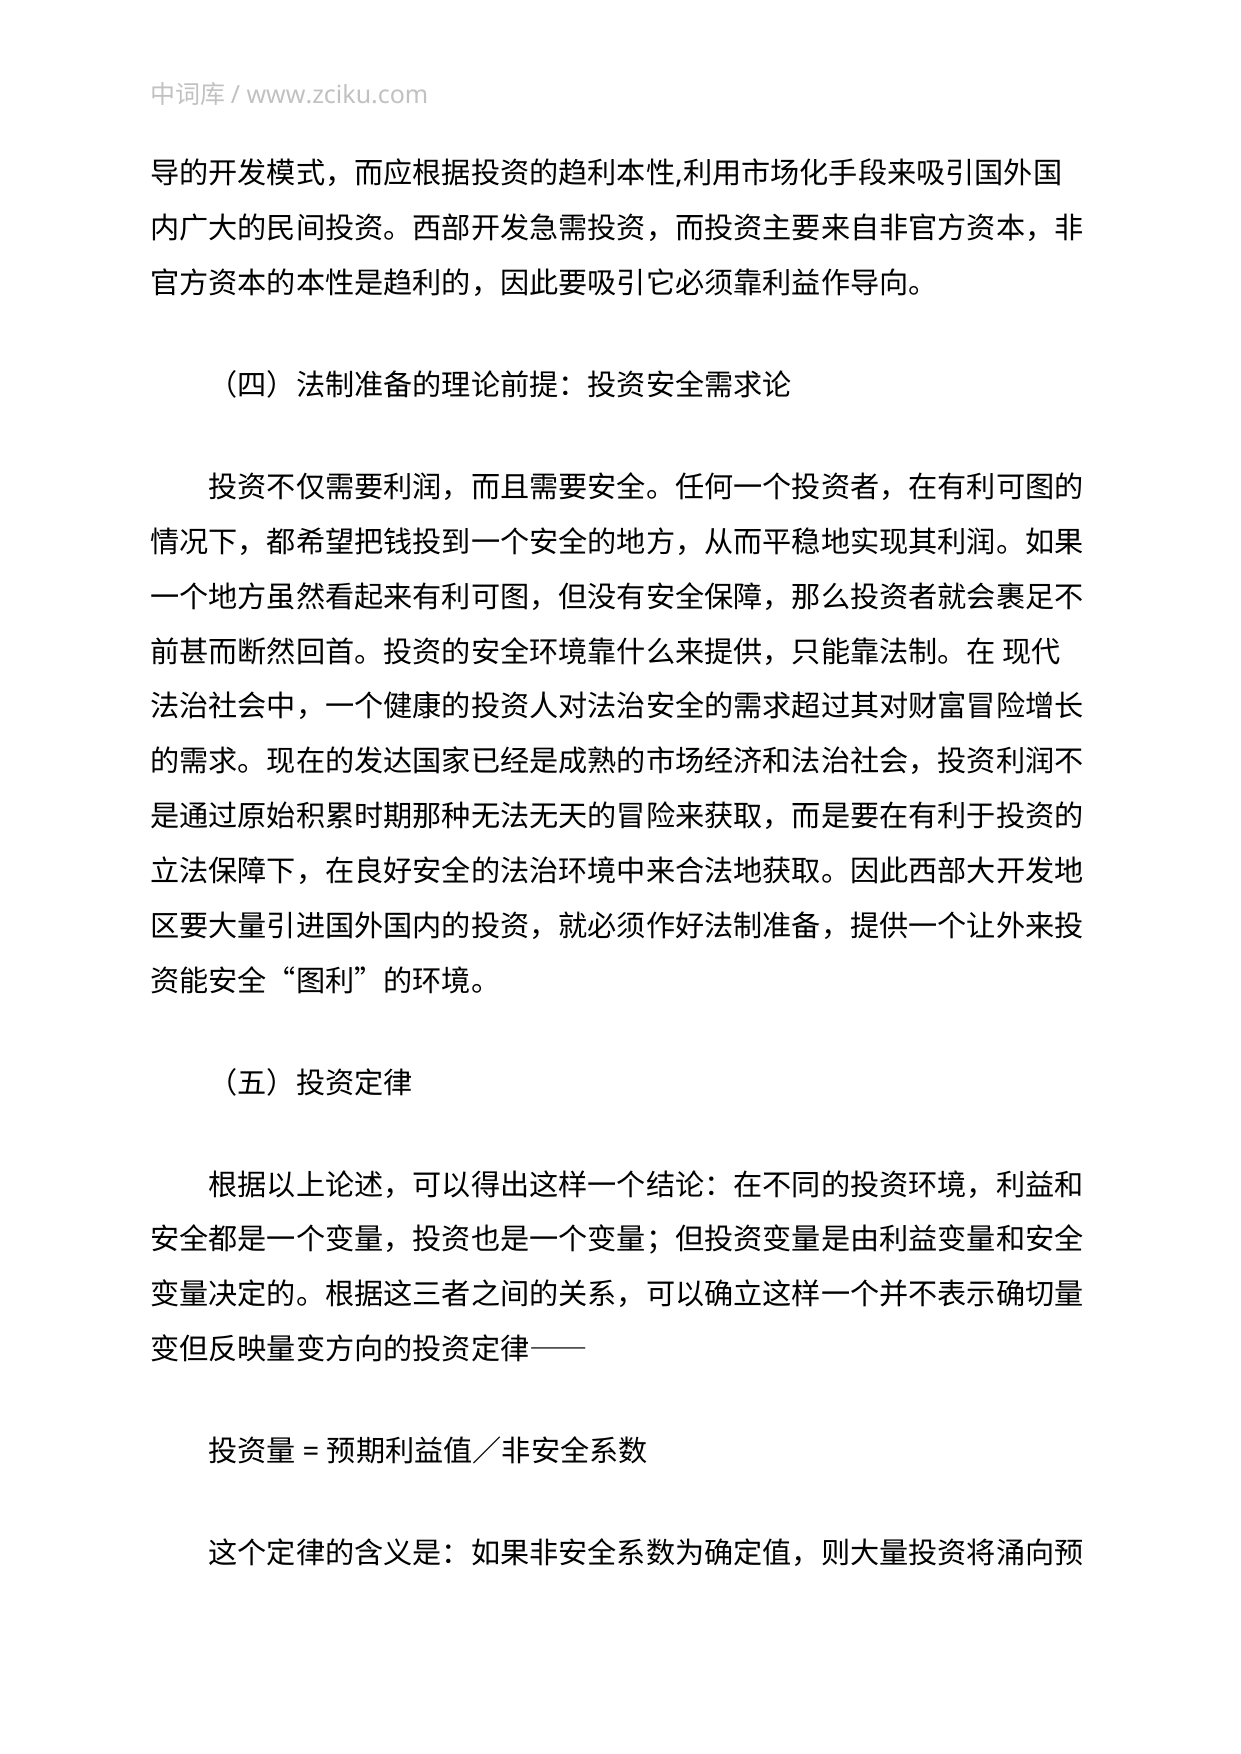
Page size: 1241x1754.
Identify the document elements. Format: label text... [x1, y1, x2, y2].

text 根据以上论述，可以得出这样一个结论：在不同的投资环境，利益和安全都是一个变量，投资也是一个变量；但投资变量是由利益变量和安全变量决定的。根据这三者之间的关系，可以确立这样一个并不表示确切量变但反映量变方向的投资定律—— [150, 1161, 1090, 1368]
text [150, 1529, 1090, 1572]
text （四）法制准备的理论前提：投资安全需求论 [150, 362, 1090, 404]
text （五）投资定律 [150, 1059, 1090, 1102]
text 投资不仅需要利润，而且需要安全。任何一个投资者，在有利可图的情况下，都希望把钱投到一个安全的地方，从而平稳地实现其利润。如果一个地方虽然看起来有利可图，但没有安全保障，那么投资者就会裹足不前甚而断然回首。投资的安全环境靠什么来提供，只能靠法制。在 现代 法治社会中，一个健康的投资人对法治安全的需求超过其对财富冒险增长的需求。现在的发达国家已经是成熟的市场经济和法治社会，投资利润不是通过原始积累时期那种无法无天的冒险来获取，而是要在有利于投资的立法保障下，在良好安全的法治环境中来合法地获取。因此西部大开发地区要大量引进国外国内的投资，就必须作好法制准备，提供一个让外来投资能安全“图利”的环境。 [150, 463, 1090, 1000]
text 投资量 = 预期利益值／非安全系数 [150, 1427, 1090, 1470]
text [150, 150, 1090, 302]
